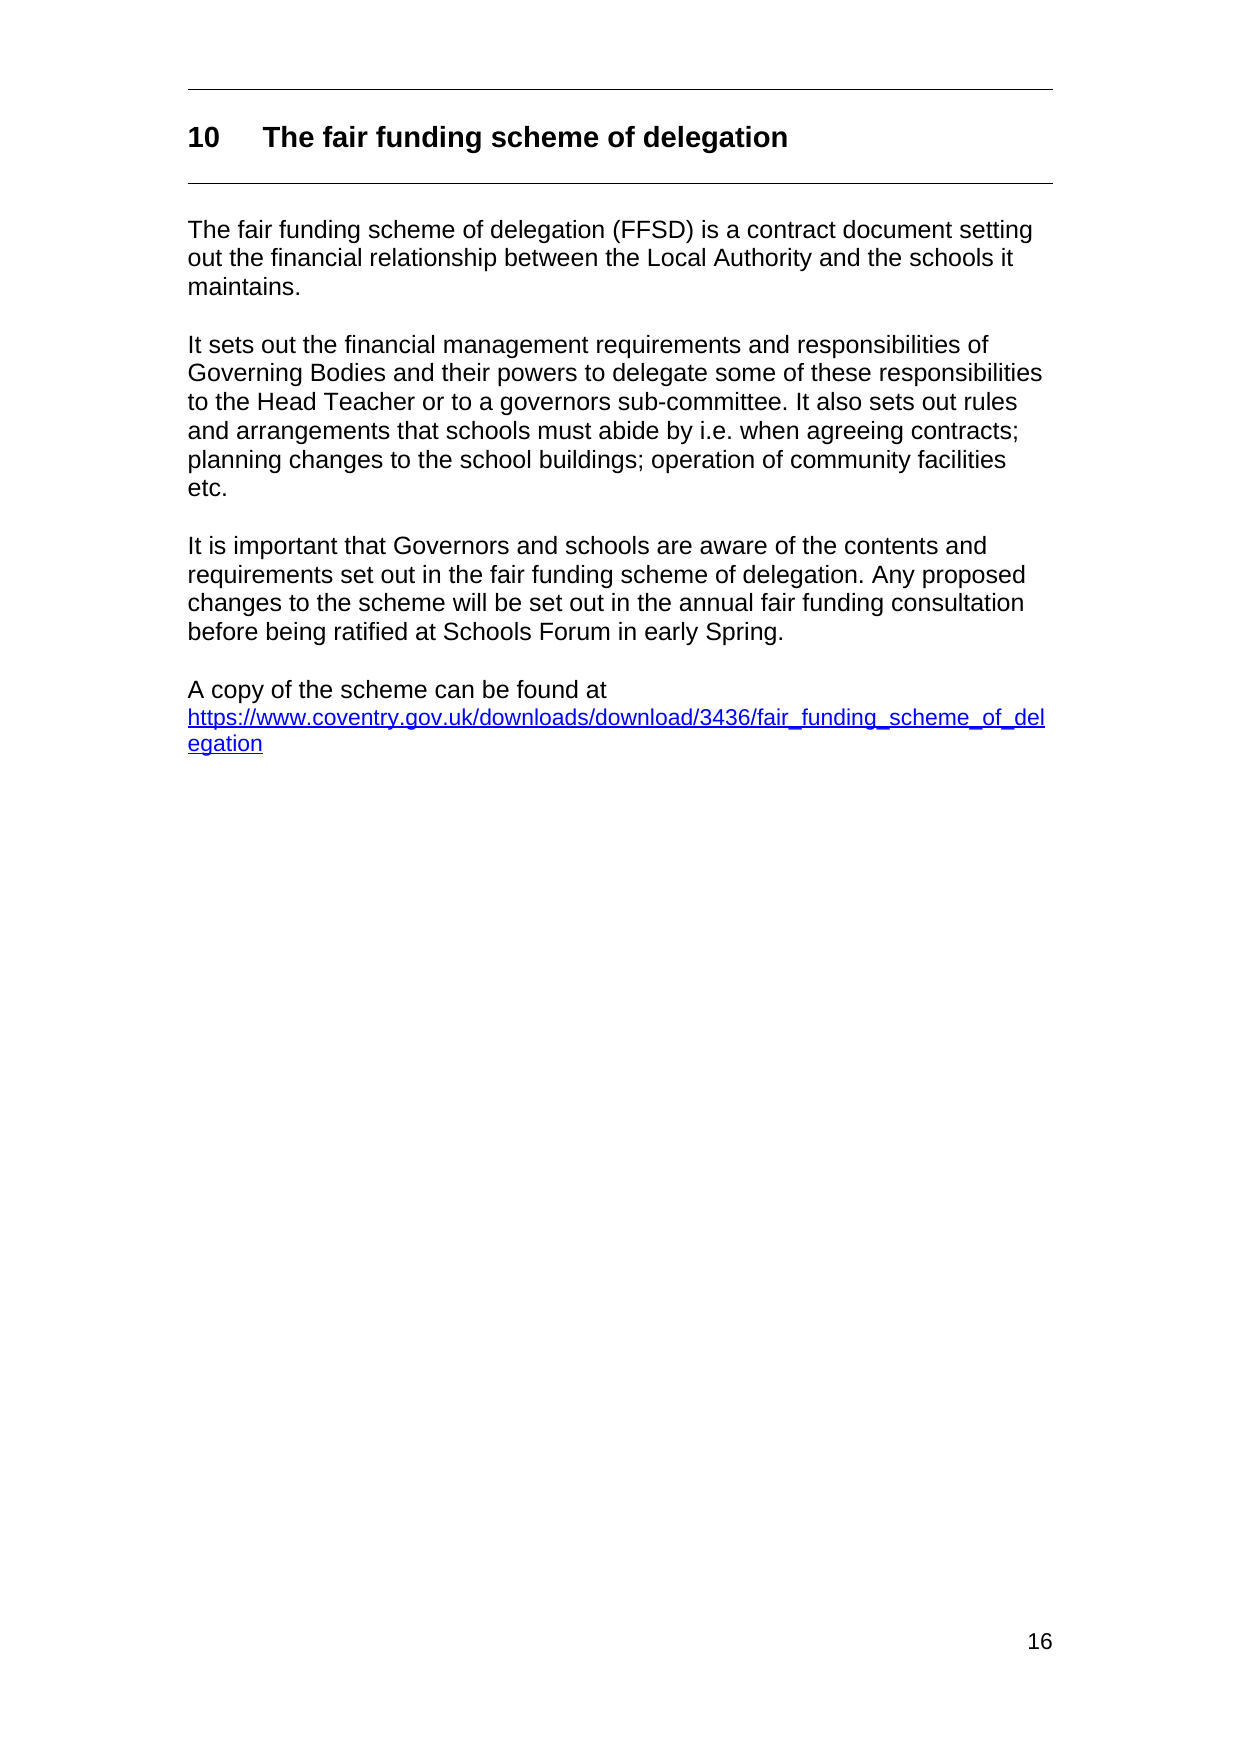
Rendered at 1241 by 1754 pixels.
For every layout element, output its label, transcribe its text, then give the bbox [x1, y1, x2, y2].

subtitle The fair funding scheme of delegation [187, 121, 1053, 154]
list The fair funding scheme of delegation (FFSD) is a contract document setting out the financial relationship between the Local Authority and the schools it maintains. [187, 215, 1053, 301]
list A copy of the scheme can be found at https://www.coventry.gov.uk/downloads/download/3436/fair_funding_scheme_of_delegation [187, 675, 1053, 756]
list It sets out the financial management requirements and responsibilities of Governing Bodies and their powers to delegate some of these responsibilities to the Head Teacher or to a governors sub-committee. It also sets out rules and arrangements that schools must abide by i.e. when agreeing contracts; planning changes to the school buildings; operation of community facilities etc. [187, 330, 1053, 502]
list It is important that Governors and schools are aware of the contents and requirements set out in the fair funding scheme of delegation. Any proposed changes to the scheme will be set out in the annual fair funding consultation before being ratified at Schools Forum in early Spring. [187, 531, 1053, 646]
